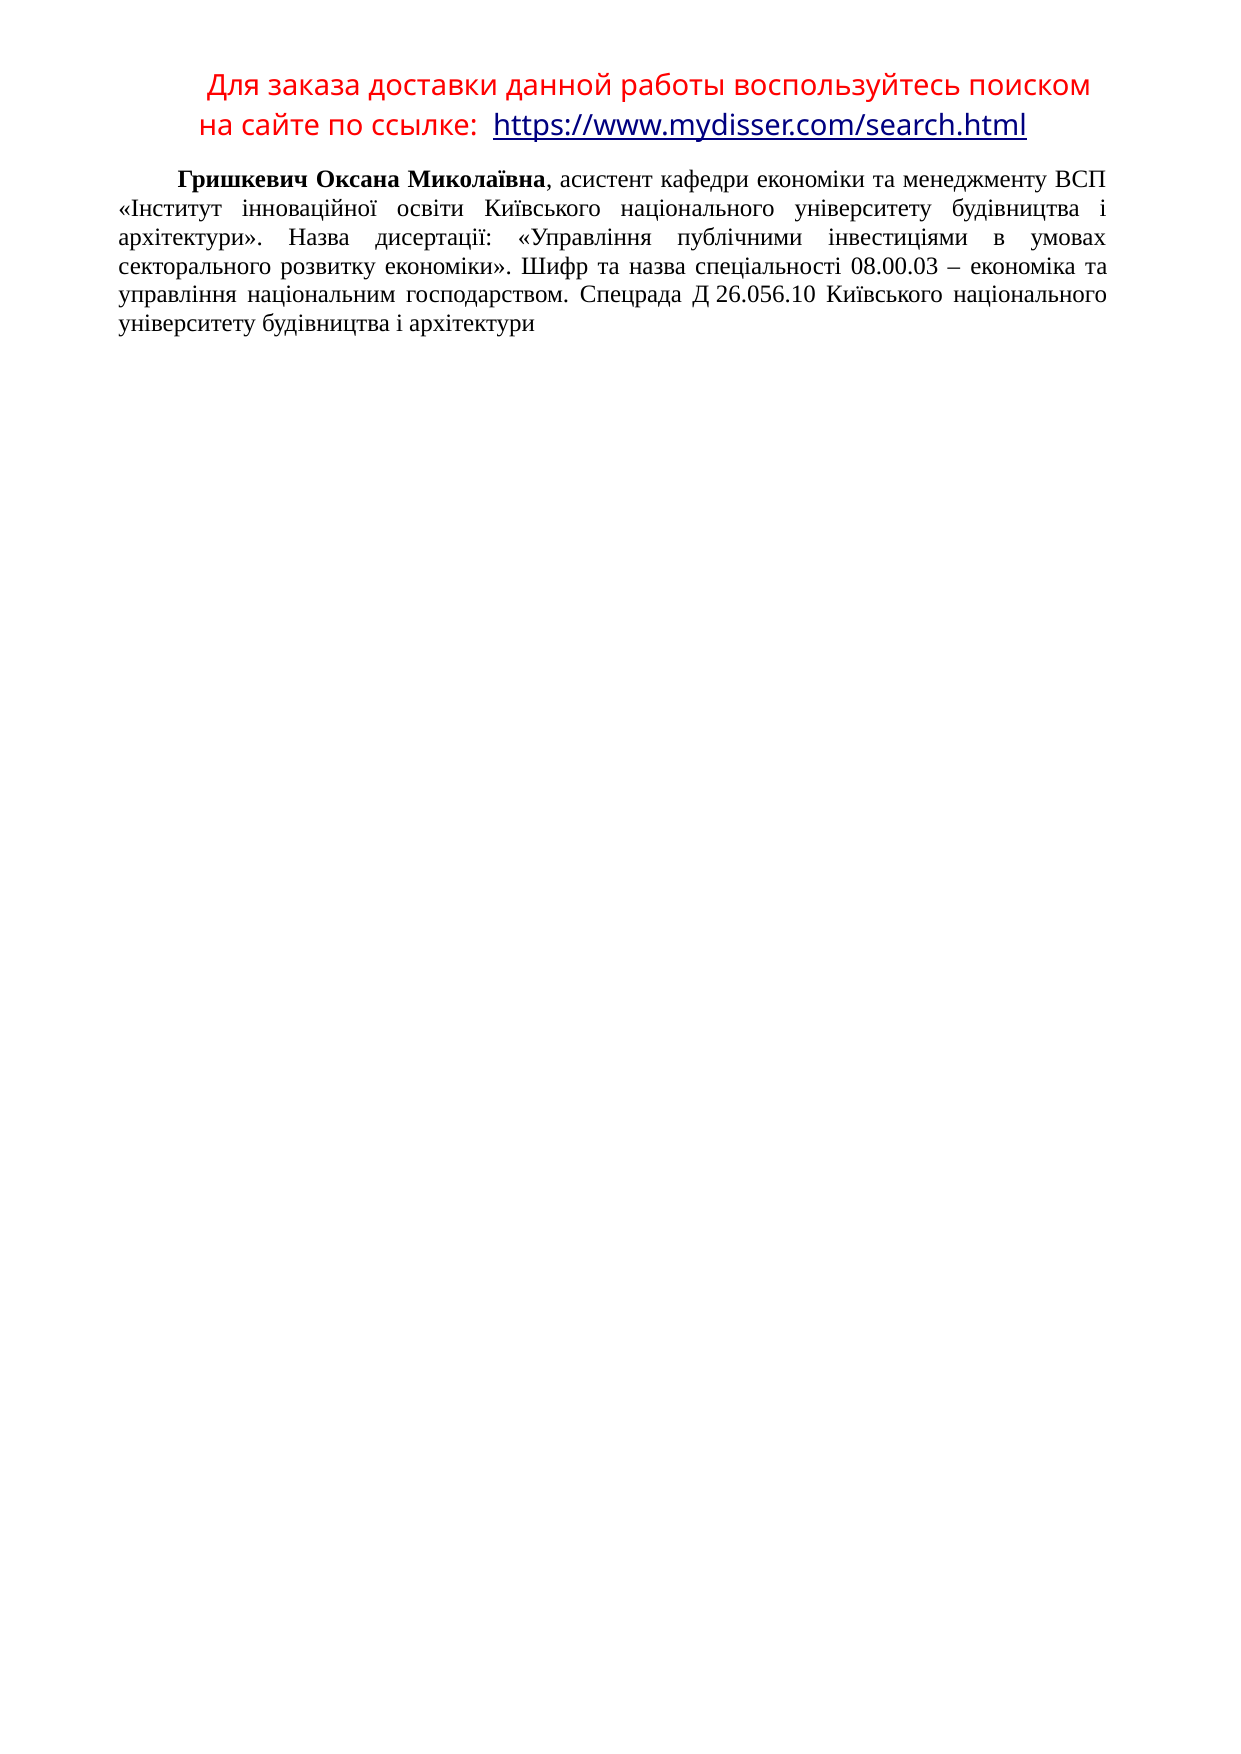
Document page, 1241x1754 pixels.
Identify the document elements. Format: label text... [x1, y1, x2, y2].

text Гришкевич Оксана Миколаївна, асистент кафедри економіки та менеджменту ВСП «Інститут інноваційної освіти Київського національного університету будівництва і архітектури». Назва дисертації: «Управління публічними інвестиціями в умовах секторального розвитку економіки». Шифр та назва спеціальності 08.00.03 – економіка та управління національним господарством. Спецрада Д 26.056.10 Київського національного університету будівництва і архітектури [118, 164, 1107, 337]
